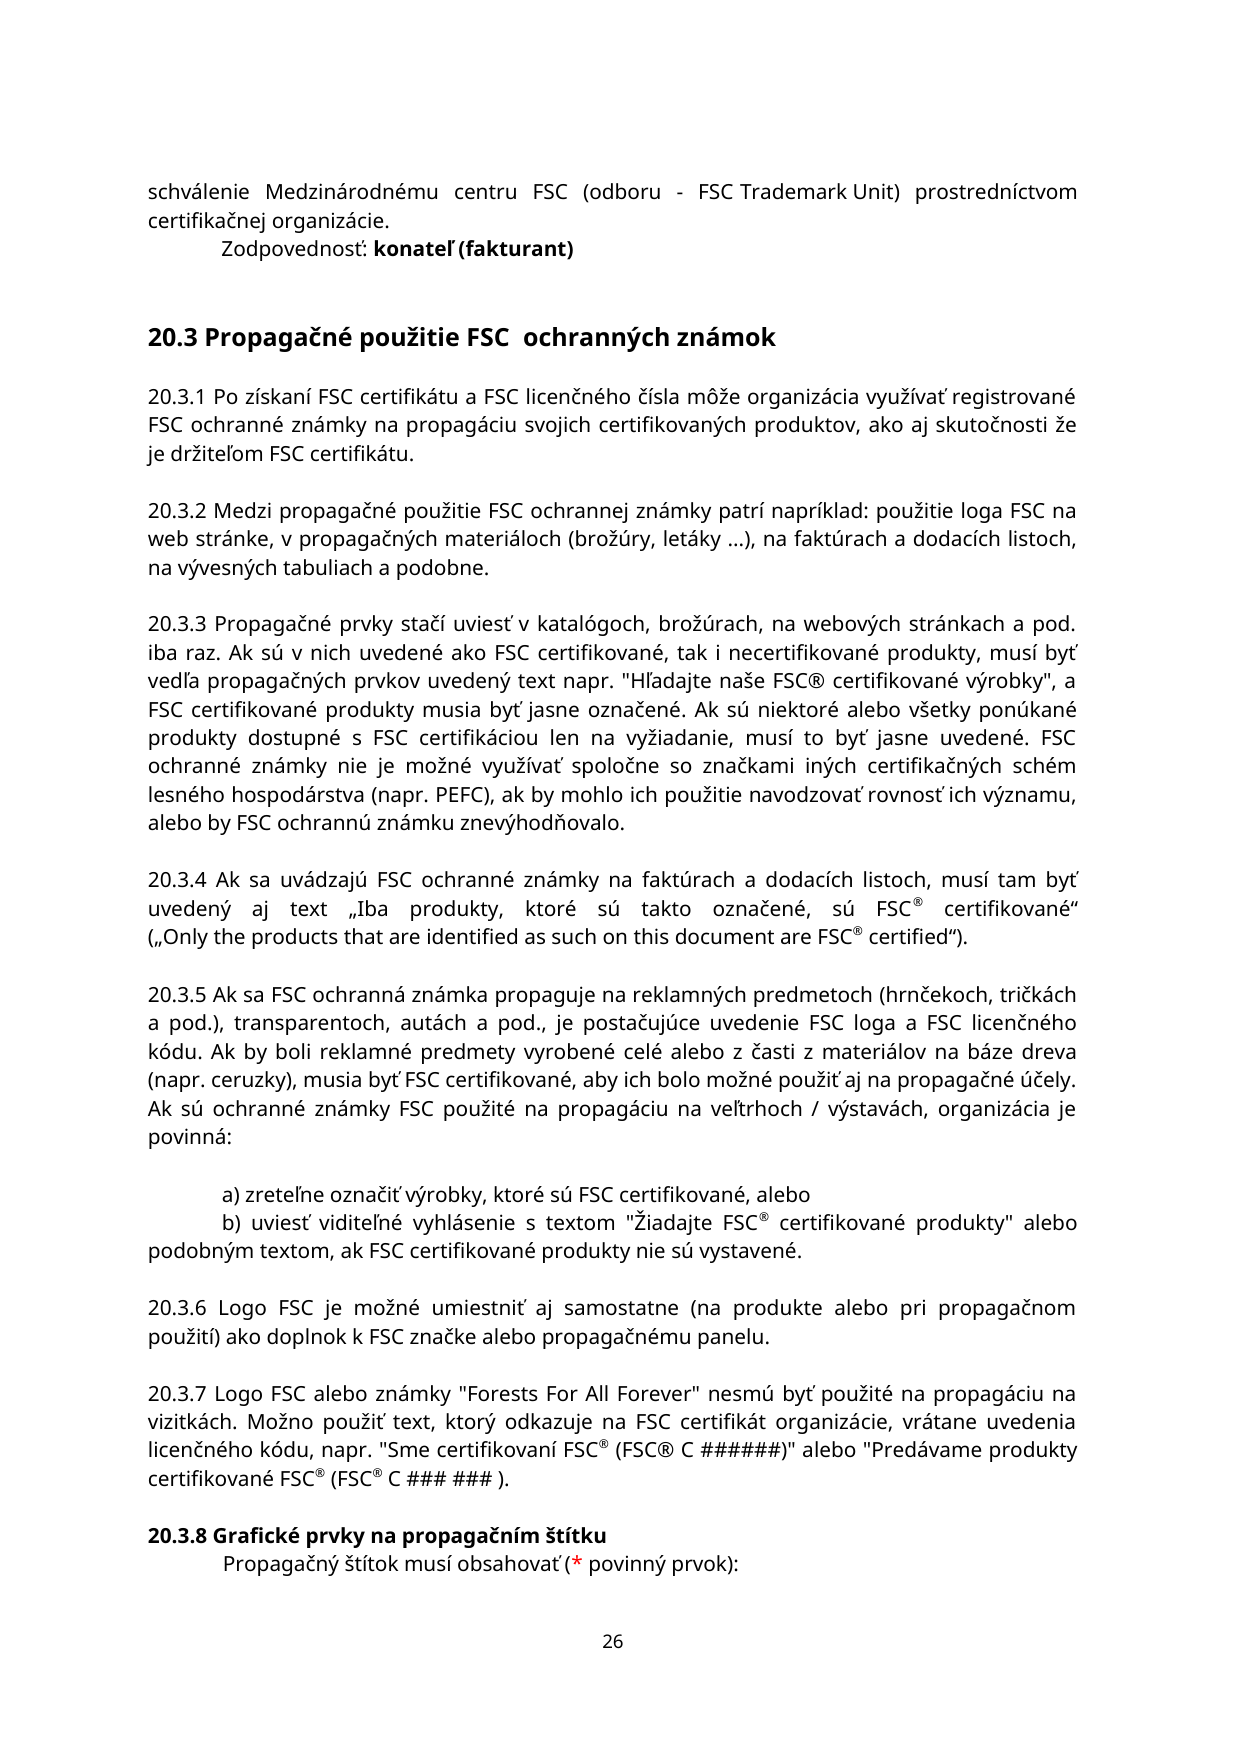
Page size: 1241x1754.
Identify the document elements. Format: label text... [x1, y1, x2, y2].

text b) uviesť viditeľné vyhlásenie s textom "Žiadajte FSC® certifikované produkty" alebo podobným textom, ak FSC certifikované produkty nie sú vystavené. [148, 1208, 1078, 1265]
text 20.3.2 Medzi propagačné použitie FSC ochrannej známky patrí napríklad: použitie loga FSC na web stránke, v propagačných materiáloch (brožúry, letáky ...), na faktúrach a dodacích listoch, na vývesných tabuliach a podobne. [148, 496, 1078, 581]
text 20.3.5 Ak sa FSC ochranná známka propaguje na reklamných predmetoch (hrnčekoch, tričkách a pod.), transparentoch, autách a pod., je postačujúce uvedenie FSC loga a FSC licenčného kódu. Ak by boli reklamné predmety vyrobené celé alebo z časti z materiálov na báze dreva (napr. ceruzky), musia byť FSC certifikované, aby ich bolo možné použiť aj na propagačné účely. Ak sú ochranné známky FSC použité na propagáciu na veľtrhoch / výstavách, organizácia je povinná: [148, 980, 1078, 1151]
text Propagačný štítok musí obsahovať (* povinný prvok): [148, 1549, 1078, 1578]
text 20.3.4 Ak sa uvádzajú FSC ochranné známky na faktúrach a dodacích listoch, musí tam byť uvedený aj text „Iba produkty, ktoré sú takto označené, sú FSC® certifikované“ („Only the products that are identified as such on this document are FSC® certified“). [148, 865, 1078, 951]
text 20.3.7 Logo FSC alebo známky "Forests For All Forever" nesmú byť použité na propagáciu na vizitkách. Možno použiť text, ktorý odkazuje na FSC certifikát organizácie, vrátane uvedenia licenčného kódu, napr. "Sme certifikovaní FSC® (FSC® C ######)" alebo "Predávame produkty certifikované FSC® (FSC® C ### ### ). [148, 1379, 1078, 1492]
text 20.3 Propagačné použitie FSC ochranných známok [148, 319, 1078, 353]
text Zodpovednosť: konateľ (fakturant) [148, 234, 1078, 263]
text 20.3.8 Grafické prvky na propagačním štítku [148, 1521, 1078, 1549]
text a) zreteľne označiť výrobky, ktoré sú FSC certifikované, alebo [148, 1180, 1078, 1208]
text 20.3.3 Propagačné prvky stačí uviesť v katalógoch, brožúrach, na webových stránkach a pod. iba raz. Ak sú v nich uvedené ako FSC certifikované, tak i necertifikované produkty, musí byť vedľa propagačných prvkov uvedený text napr. "Hľadajte naše FSC® certifikované výrobky", a FSC certifikované produkty musia byť jasne označené. Ak sú niektoré alebo všetky ponúkané produkty dostupné s FSC certifikáciou len na vyžiadanie, musí to byť jasne uvedené. FSC ochranné známky nie je možné využívať spoločne so značkami iných certifikačných schém lesného hospodárstva (napr. PEFC), ak by mohlo ich použitie navodzovať rovnosť ich významu, alebo by FSC ochrannú známku znevýhodňovalo. [148, 609, 1078, 837]
text 20.3.1 Po získaní FSC certifikátu a FSC licenčného čísla môže organizácia využívať registrované FSC ochranné známky na propagáciu svojich certifikovaných produktov, ako aj skutočnosti že je držiteľom FSC certifikátu. [148, 382, 1078, 467]
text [148, 177, 1078, 234]
text 20.3.6 Logo FSC je možné umiestniť aj samostatne (na produkte alebo pri propagačnom použití) ako doplnok k FSC značke alebo propagačnému panelu. [148, 1293, 1078, 1350]
